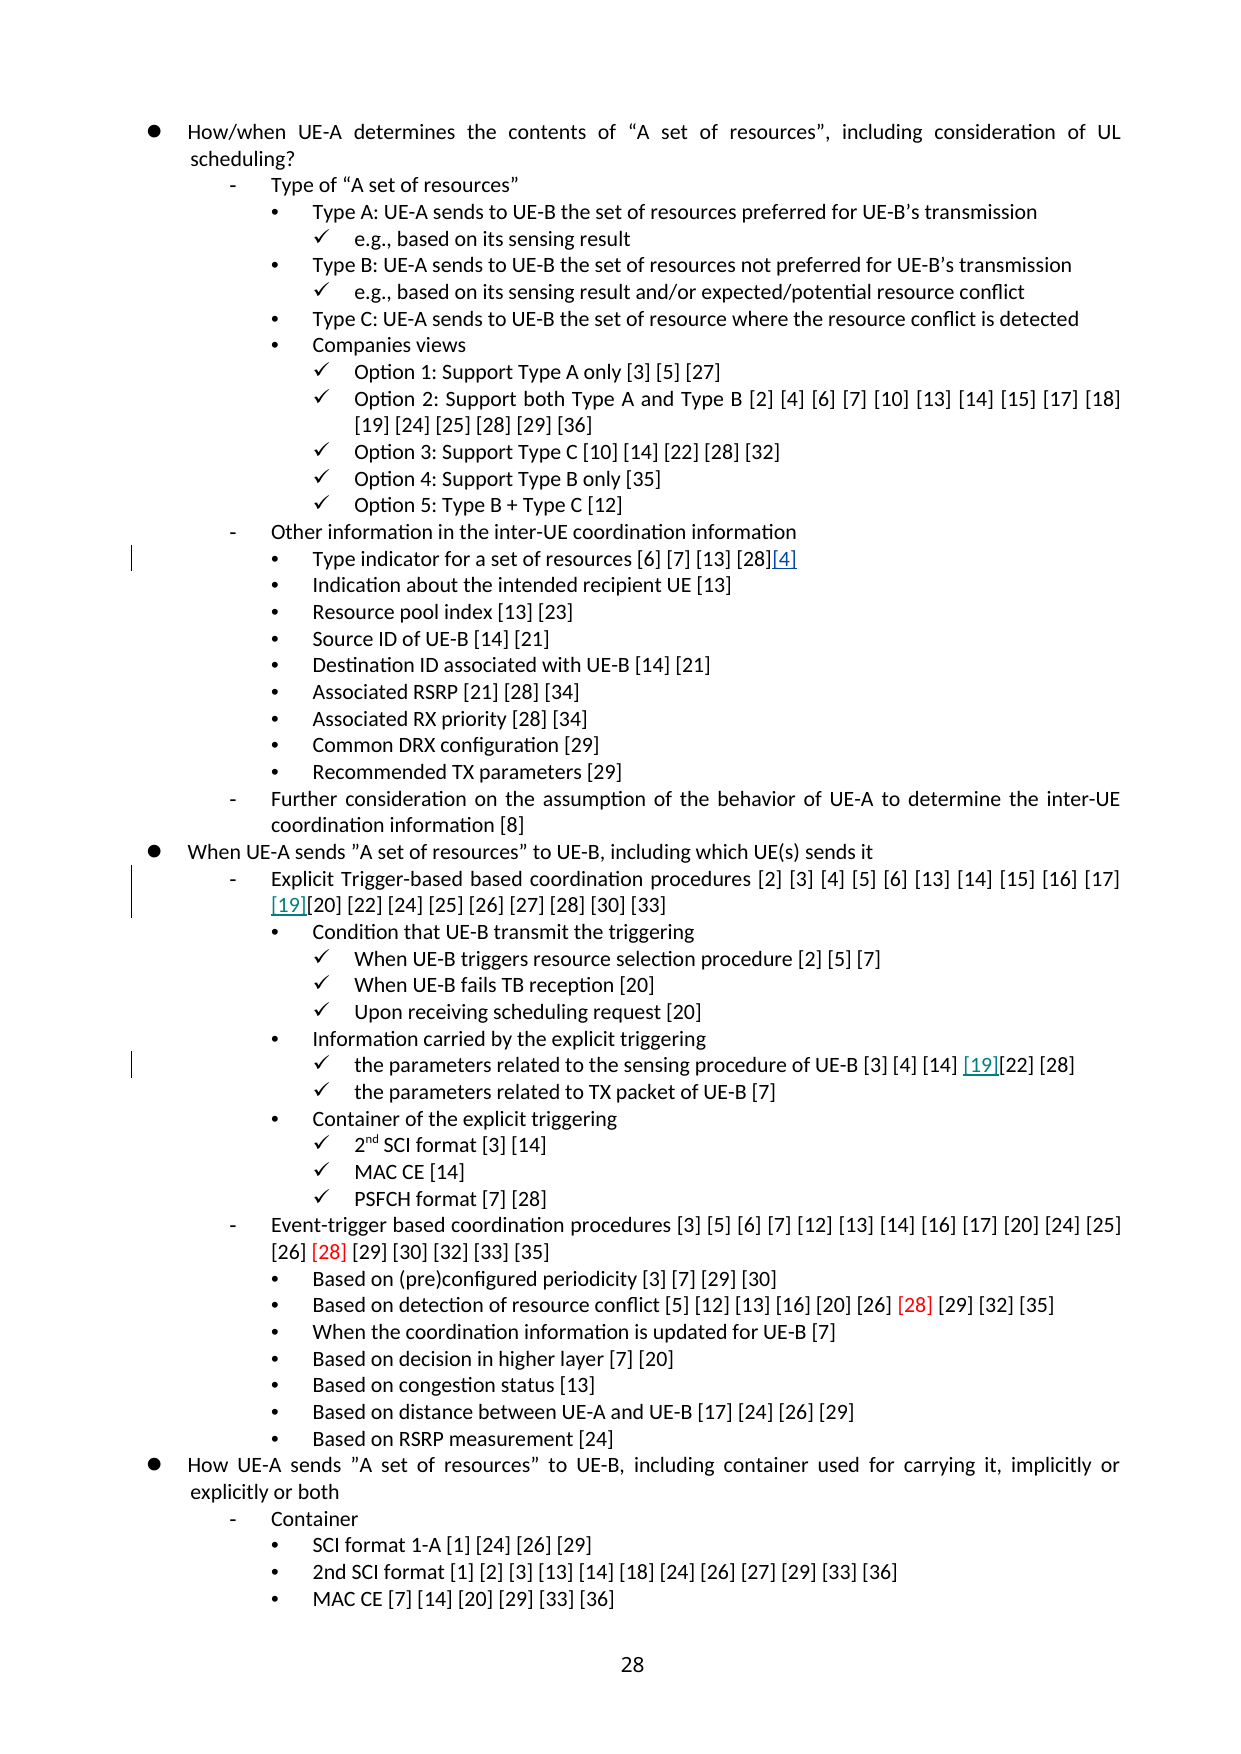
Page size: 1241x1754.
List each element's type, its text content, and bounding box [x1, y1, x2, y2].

list Container [229, 1505, 1122, 1531]
list Explicit Trigger-based based coordination procedures [2] [3] [4] [5] [6] [13] [14] [15] [16] [17] [20] [22] [24] [25] [26] [27] [28] [30] [33] [229, 865, 1122, 918]
list Based on congestion status [13] [271, 1371, 1122, 1398]
list PSFCH format [7] [28] [312, 1185, 1122, 1211]
list Destination ID associated with UE-B [14] [21] [271, 651, 1122, 678]
list Source ID of UE-B [14] [21] [271, 625, 1122, 651]
list Event-trigger based coordination procedures [3] [5] [6] [7] [12] [13] [14] [16] [17] [20] [24] [25] [26] [28] [29] [30] [32] [33] [35] [229, 1211, 1122, 1265]
list Indication about the intended recipient UE [13] [271, 571, 1122, 598]
list Option 3: Support Type C [10] [14] [22] [28] [32] [312, 438, 1122, 465]
list Container of the explicit triggering [271, 1105, 1122, 1131]
list Resource pool index [13] [23] [271, 598, 1122, 625]
list Condition that UE-B transmit the triggering [271, 918, 1122, 945]
list Option 2: Support both Type A and Type B [2] [4] [6] [7] [10] [13] [14] [15] [17] [18] [19] [24] [25] [28] [29] [36] [312, 385, 1122, 438]
list Based on (pre)configured periodicity [3] [7] [29] [30] [271, 1265, 1122, 1291]
list Type A: UE-A sends to UE-B the set of resources preferred for UE-B’s transmission [271, 198, 1122, 225]
list Companies views [271, 331, 1122, 358]
list 2nd SCI format [3] [14] [312, 1131, 1122, 1158]
list Option 5: Type B + Type C [12] [312, 491, 1122, 518]
list Associated RX priority [28] [34] [271, 705, 1122, 731]
list the parameters related to the sensing procedure of UE-B [3] [4] [14] [22] [28] [312, 1051, 1122, 1078]
list Information carried by the explicit triggering [271, 1025, 1122, 1051]
list When UE-B triggers resource selection procedure [2] [5] [7] [312, 945, 1122, 971]
list Option 4: Support Type B only [35] [312, 465, 1122, 491]
list the parameters related to TX packet of UE-B [7] [312, 1078, 1122, 1105]
list How/when UE-A determines the contents of “A set of resources”, including consideration of UL scheduling? [146, 118, 1122, 171]
list Associated RSRP [21] [28] [34] [271, 678, 1122, 705]
list Type of “A set of resources” [229, 171, 1122, 198]
list When UE-B fails TB reception [20] [312, 971, 1122, 998]
list SCI format 1-A [1] [24] [26] [29] [271, 1531, 1122, 1558]
list Recommended TX parameters [29] [271, 758, 1122, 785]
list When the coordination information is updated for UE-B [7] [271, 1318, 1122, 1345]
list 2nd SCI format [1] [2] [3] [13] [14] [18] [24] [26] [27] [29] [33] [36] [271, 1558, 1122, 1585]
list When UE-A sends ”A set of resources” to UE-B, including which UE(s) sends it [146, 838, 1122, 865]
list Other information in the inter-UE coordination information [229, 518, 1122, 545]
list Based on distance between UE-A and UE-B [17] [24] [26] [29] [271, 1398, 1122, 1425]
list e.g., based on its sensing result [312, 225, 1122, 251]
list MAC CE [7] [14] [20] [29] [33] [36] [271, 1585, 1122, 1611]
list Based on detection of resource conflict [5] [12] [13] [16] [20] [26] [28] [29] [32] [35] [271, 1291, 1122, 1318]
list Upon receiving scheduling request [20] [312, 998, 1122, 1025]
list Option 1: Support Type A only [3] [5] [27] [312, 358, 1122, 385]
list Type C: UE-A sends to UE-B the set of resource where the resource conflict is detected [271, 305, 1122, 331]
list Type indicator for a set of resources [6] [7] [13] [28] [271, 545, 1122, 571]
list e.g., based on its sensing result and/or expected/potential resource conflict [312, 278, 1122, 305]
list Based on decision in higher layer [7] [20] [271, 1345, 1122, 1371]
list Common DRX configuration [29] [271, 731, 1122, 758]
list How UE-A sends ”A set of resources” to UE-B, including container used for carrying it, implicitly or explicitly or both [146, 1451, 1122, 1505]
list Type B: UE-A sends to UE-B the set of resources not preferred for UE-B’s transmission [271, 251, 1122, 278]
list MAC CE [14] [312, 1158, 1122, 1185]
list Based on RSRP measurement [24] [271, 1425, 1122, 1451]
list Further consideration on the assumption of the behavior of UE-A to determine the inter-UE coordination information [8] [229, 785, 1122, 838]
